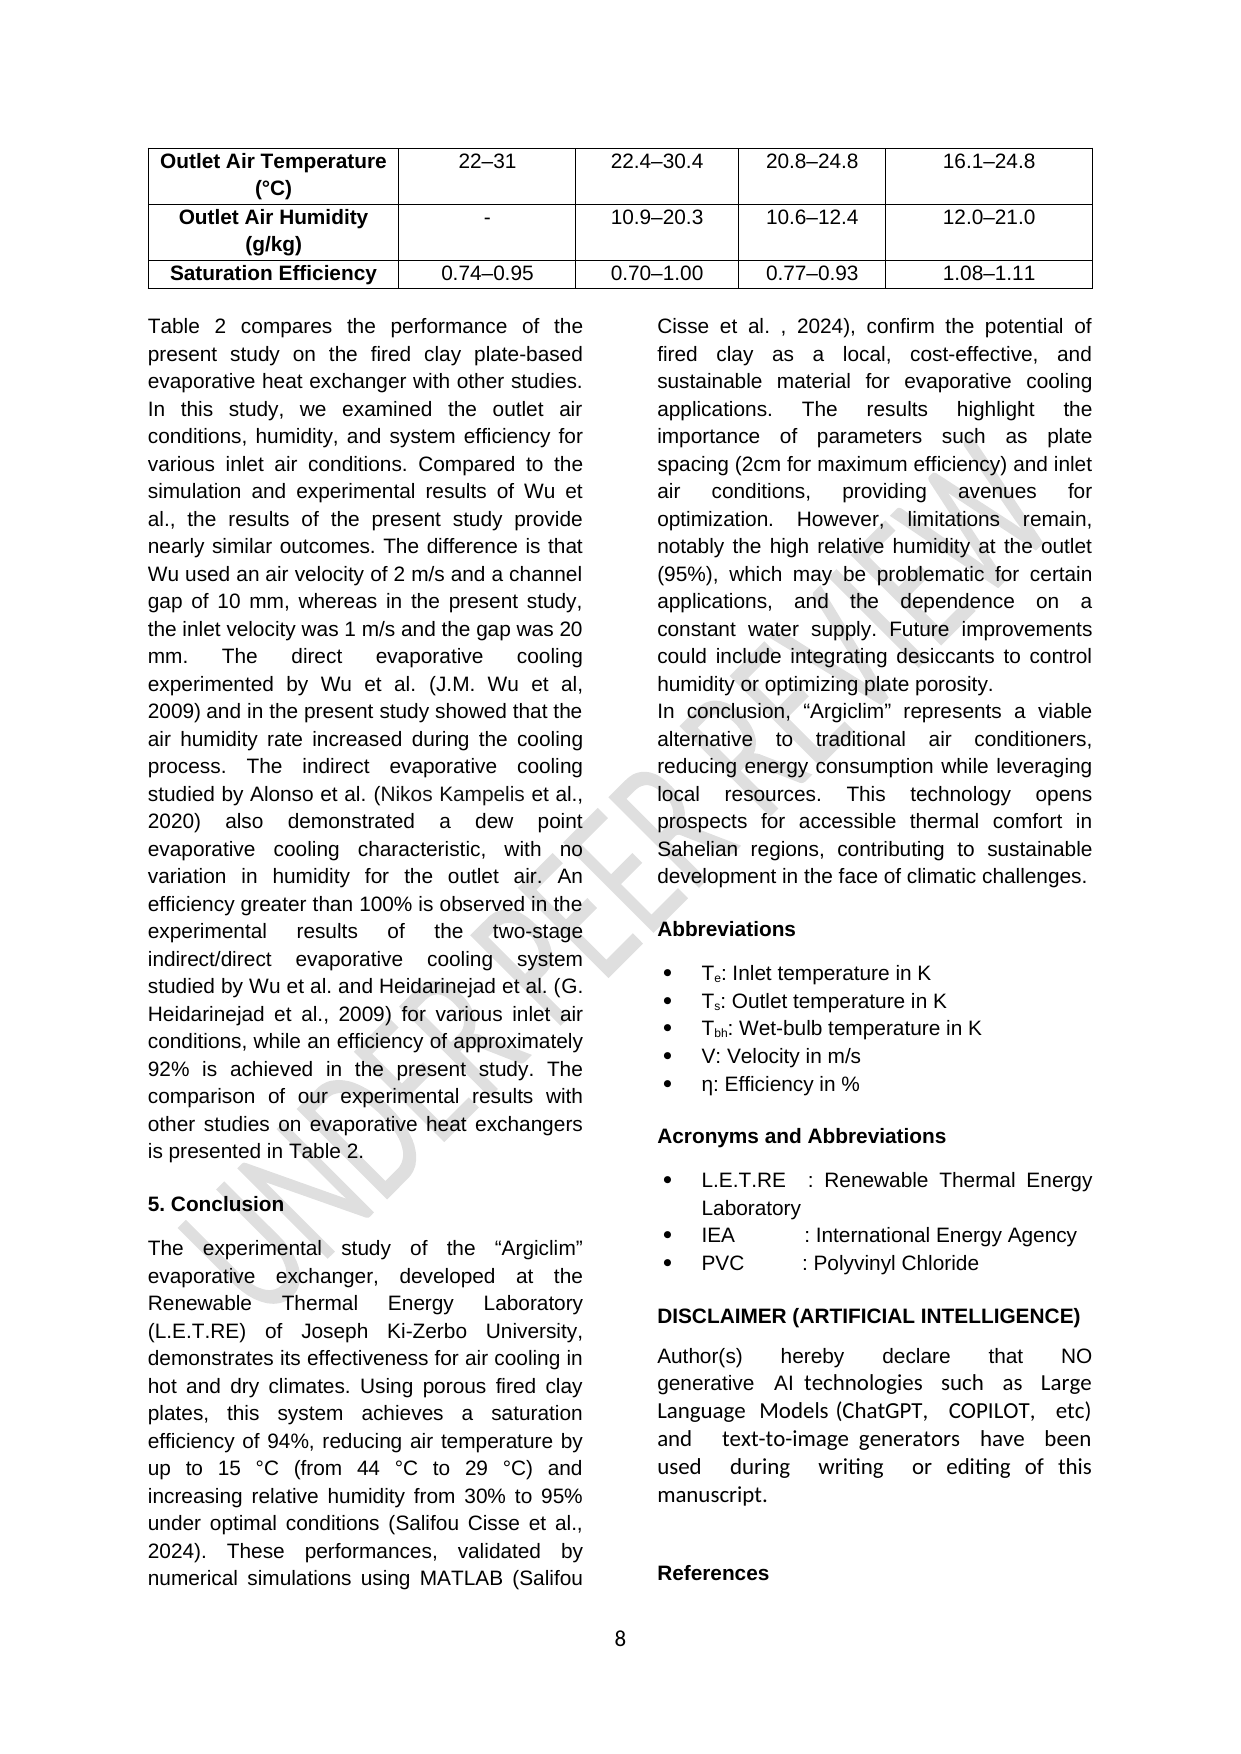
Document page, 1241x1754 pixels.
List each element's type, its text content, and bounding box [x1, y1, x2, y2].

list IEA : International Energy Agency [664, 1223, 1093, 1247]
list Ts: Outlet temperature in K [664, 988, 1093, 1013]
table_cell Outlet Air Humidity (g/kg) [149, 205, 398, 260]
table_cell 0.74–0.95 [399, 261, 575, 288]
text 5. Conclusion [148, 1192, 583, 1216]
table_cell 0.77–0.93 [739, 261, 885, 288]
text The experimental study of the “Argiclim” evaporative exchanger, developed at the Renewable Thermal Energy Laboratory (L.E.T.RE) of Joseph Ki-Zerbo University, demonstrates its effectiveness for air cooling in hot and dry climates. Using porous fired clay plates, this system achieves a saturation efficiency of 94%, reducing air temperature by up to 15 °C (from 44 °C to 29 °C) and increasing relative humidity from 30% to 95% under optimal conditions (Salifou Cisse et al., 2024). These performances, validated by numerical simulations using MATLAB (Salifou Cisse et al. , 2024), confirm the potential of fired clay as a local, cost-effective, and sustainable material for evaporative cooling applications. The results highlight the importance of parameters such as plate spacing (2cm for maximum efficiency) and inlet air conditions, providing avenues for optimization. However, limitations remain, notably the high relative humidity at the outlet (95%), which may be problematic for certain applications, and the dependence on a constant water supply. Future improvements could include integrating desiccants to control humidity or optimizing plate porosity. [657, 314, 1093, 696]
text Table 2 compares the performance of the present study on the fired clay plate-based evaporative heat exchanger with other studies. In this study, we examined the outlet air conditions, humidity, and system efficiency for various inlet air conditions. Compared to the simulation and experimental results of Wu et al., the results of the present study provide nearly similar outcomes. The difference is that Wu used an air velocity of 2 m/s and a channel gap of 10 mm, whereas in the present study, the inlet velocity was 1 m/s and the gap was 20 mm. The direct evaporative cooling experimented by Wu et al. (J.M. Wu et al, 2009) and in the present study showed that the air humidity rate increased during the cooling process. The indirect evaporative cooling studied by Alonso et al. (Nikos Kampelis et al., 2020) also demonstrated a dew point evaporative cooling characteristic, with no variation in humidity for the outlet air. An efficiency greater than 100% is observed in the experimental results of the two-stage indirect/direct evaporative cooling system studied by Wu et al. and Heidarinejad et al. (G. Heidarinejad et al., 2009) for various inlet air conditions, while an efficiency of approximately 92% is achieved in the present study. The comparison of our experimental results with other studies on evaporative heat exchangers is presented in Table 2. [148, 314, 583, 1163]
list Tbh: Wet-bulb temperature in K [664, 1016, 1093, 1040]
table_cell 0.70–1.00 [576, 261, 738, 288]
table_cell 1.08–1.11 [886, 261, 1092, 288]
table_cell 22.4–30.4 [576, 149, 738, 204]
table_cell Outlet Air Temperature (°C) [149, 149, 398, 204]
text The experimental study of the “Argiclim” evaporative exchanger, developed at the Renewable Thermal Energy Laboratory (L.E.T.RE) of Joseph Ki-Zerbo University, demonstrates its effectiveness for air cooling in hot and dry climates. Using porous fired clay plates, this system achieves a saturation efficiency of 94%, reducing air temperature by up to 15 °C (from 44 °C to 29 °C) and increasing relative humidity from 30% to 95% under optimal conditions (Salifou Cisse et al., 2024). These performances, validated by numerical simulations using MATLAB (Salifou Cisse et al. , 2024), confirm the potential of fired clay as a local, cost-effective, and sustainable material for evaporative cooling applications. The results highlight the importance of parameters such as plate spacing (2cm for maximum efficiency) and inlet air conditions, providing avenues for optimization. However, limitations remain, notably the high relative humidity at the outlet (95%), which may be problematic for certain applications, and the dependence on a constant water supply. Future improvements could include integrating desiccants to control humidity or optimizing plate porosity. [148, 1236, 583, 1590]
text Acronyms and Abbreviations [657, 1124, 1093, 1148]
table_cell 20.8–24.8 [739, 149, 885, 204]
list V: Velocity in m/s [664, 1044, 1093, 1068]
text DISCLAIMER (ARTIFICIAL INTELLIGENCE) [657, 1303, 1093, 1327]
list Te: Inlet temperature in K [664, 961, 1093, 985]
table_cell Saturation Efficiency [149, 261, 398, 288]
table_cell 22–31 [399, 149, 575, 204]
list η: Efficiency in % [664, 1071, 1093, 1095]
text References [657, 1561, 1093, 1584]
text In conclusion, “Argiclim” represents a viable alternative to traditional air conditioners, reducing energy consumption while leveraging local resources. This technology opens prospects for accessible thermal comfort in Sahelian regions, contributing to sustainable development in the face of climatic challenges. [657, 699, 1093, 888]
table_cell 12.0–21.0 [886, 205, 1092, 260]
list PVC : Polyvinyl Chloride [664, 1251, 1093, 1275]
text Abbreviations [657, 917, 1093, 941]
table_cell 10.9–20.3 [576, 205, 738, 260]
table_cell 16.1–24.8 [886, 149, 1092, 204]
table_cell - [399, 205, 575, 260]
table_cell 10.6–12.4 [739, 205, 885, 260]
text Author(s) hereby declare that NO generative AI technologies such as Large Language Models (ChatGPT, COPILOT, etc) and text-to-image generators have been used during writing or editing of this manuscript. [657, 1368, 1093, 1508]
list L.E.T.RE : Renewable Thermal Energy Laboratory [664, 1168, 1093, 1220]
